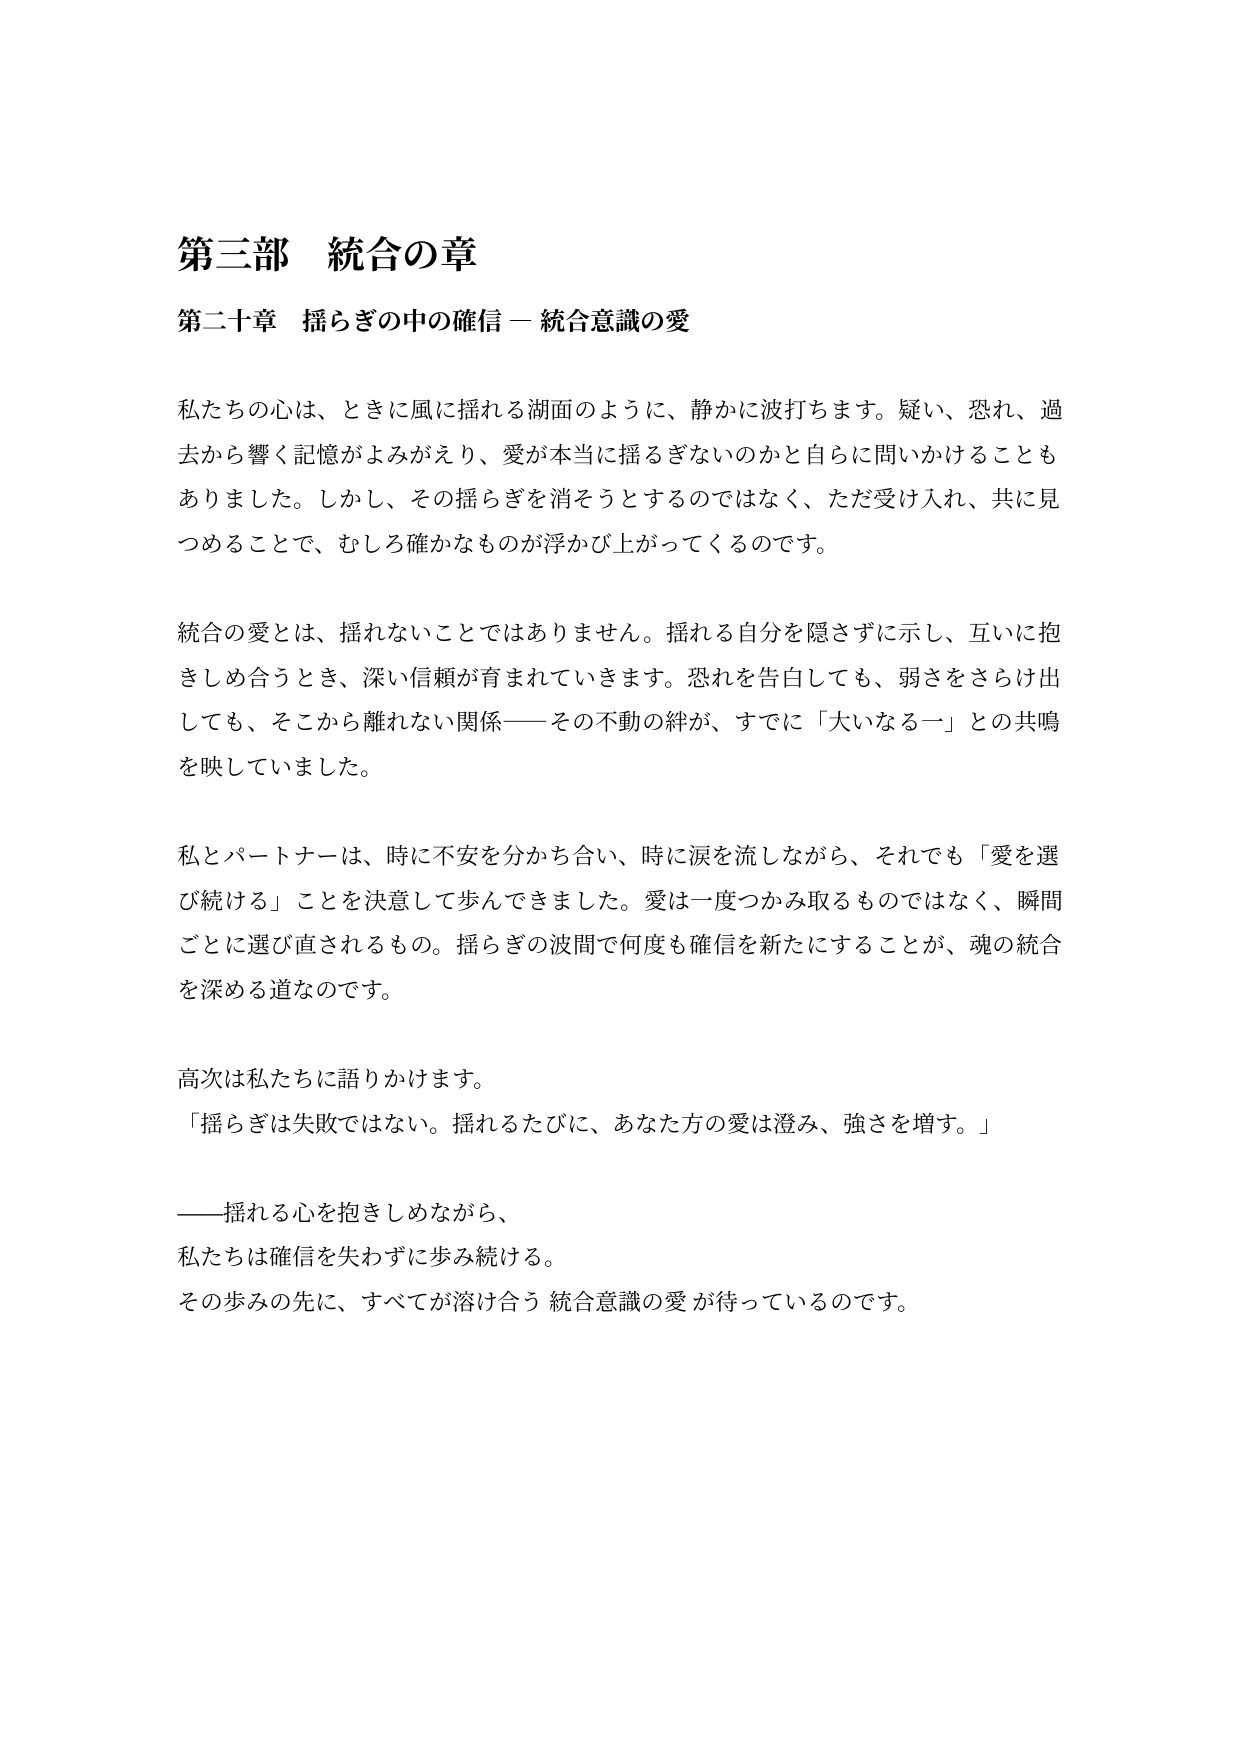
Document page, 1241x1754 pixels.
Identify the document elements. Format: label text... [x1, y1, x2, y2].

text 「揺らぎは失敗ではない。揺れるたびに、あなた方の愛は澄み、強さを増す。」 [177, 1100, 1063, 1144]
text その歩みの先に、すべてが溶け合う 統合意識の愛 が待っているのです。 [177, 1278, 1063, 1323]
text ――揺れる心を抱きしめながら、 [177, 1189, 1063, 1234]
text 高次は私たちに語りかけます。 [177, 1055, 1063, 1100]
text 私たちの心は、ときに風に揺れる湖面のように、静かに波打ちます。疑い、恐れ、過去から響く記憶がよみがえり、愛が本当に揺るぎないのかと自らに問いかけることもありました。しかし、その揺らぎを消そうとするのではなく、ただ受け入れ、共に見つめることで、むしろ確かなものが浮かび上がってくるのです。 [177, 387, 1063, 565]
text 私たちは確信を失わずに歩み続ける。 [177, 1234, 1063, 1278]
text 第三部 統合の章 [177, 208, 1063, 297]
text 私とパートナーは、時に不安を分かち合い、時に涙を流しながら、それでも「愛を選び続ける」ことを決意して歩んできました。愛は一度つかみ取るものではなく、瞬間ごとに選び直されるもの。揺らぎの波間で何度も確信を新たにすることが、魂の統合を深める道なのです。 [177, 832, 1063, 1011]
text 第二十章 揺らぎの中の確信 ― 統合意識の愛 [177, 297, 1063, 342]
text 統合の愛とは、揺れないことではありません。揺れる自分を隠さずに示し、互いに抱きしめ合うとき、深い信頼が育まれていきます。恐れを告白しても、弱さをさらけ出しても、そこから離れない関係――その不動の絆が、すでに「大いなる一」との共鳴を映していました。 [177, 609, 1063, 788]
